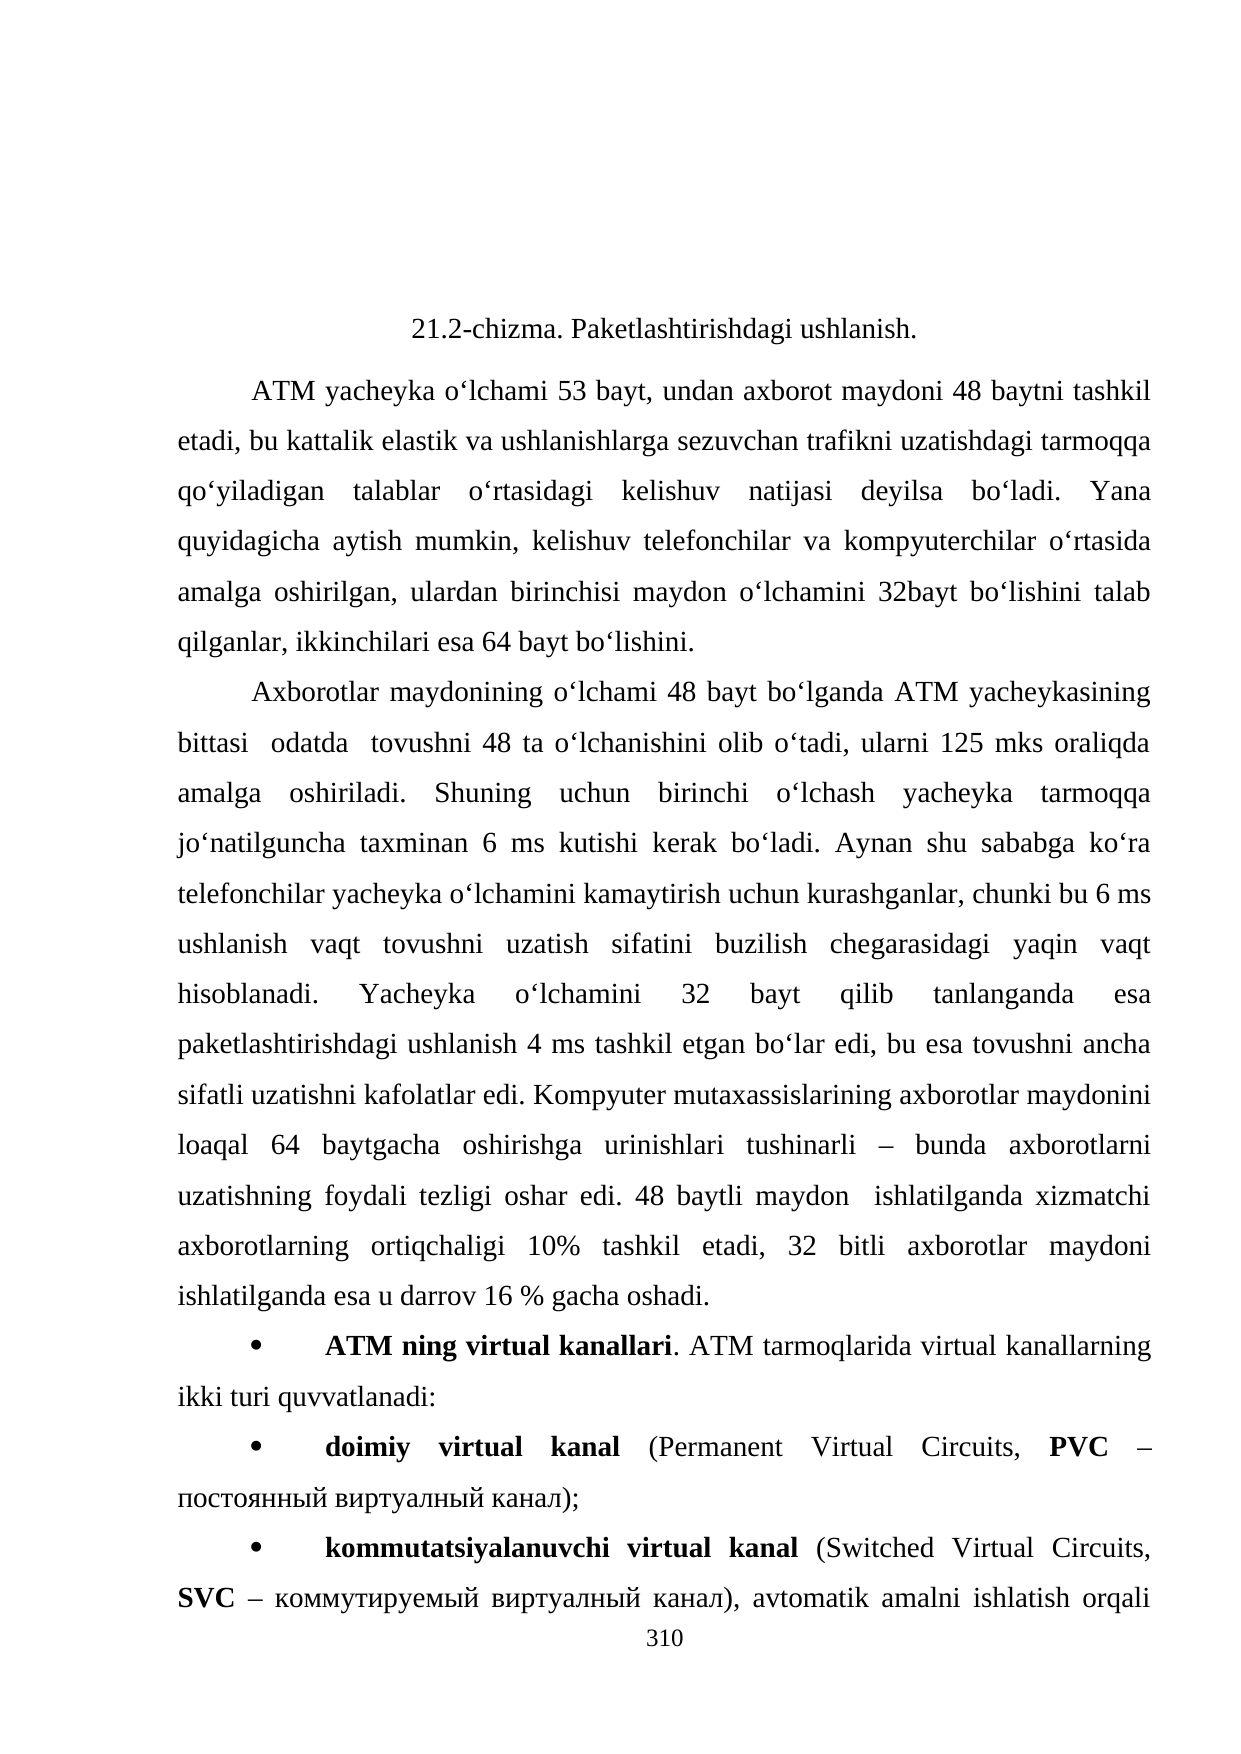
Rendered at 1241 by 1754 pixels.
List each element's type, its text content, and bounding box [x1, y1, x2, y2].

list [177, 1530, 1152, 1614]
text ATM yacheyka о‘lchami 53 bayt, undan axborot maydoni 48 baytni tashkil etadi, bu kattalik elastik va ushlanishlarga sezuvchan trafikni uzatishdagi tarmoqqa qо‘yiladigan talablar о‘rtasidagi kelishuv natijasi deyilsa bо‘ladi. Yana quyidagicha aytish mumkin, kelishuv telefonchilar va kompyuterchilar о‘rtasida amalga oshirilgan, ulardan birinchisi maydon о‘lchamini 32bayt bо‘lishini talab qilganlar, ikkinchilari esa 64 bayt bо‘lishini. [177, 373, 1152, 658]
text Axborotlar maydonining о‘lchami 48 bayt bо‘lganda ATM yacheykasining bittasi odatda tovushni 48 ta о‘lchanishini olib о‘tadi, ularni 125 mks oraliqda amalga oshiriladi. Shuning uchun birinchi о‘lchash yacheyka tarmoqqa jо‘natilguncha taxminan 6 ms kutishi kerak bо‘ladi. Aynan shu sababga kо‘ra telefonchilar yacheyka о‘lchamini kamaytirish uchun kurashganlar, chunki bu 6 ms ushlanish vaqt tovushni uzatish sifatini buzilish chegarasidagi yaqin vaqt hisoblanadi. Yacheyka о‘lchamini 32 bayt qilib tanlanganda esa paketlashtirishdagi ushlanish 4 ms tashkil etgan bо‘lar edi, bu esa tovushni ancha sifatli uzatishni kafolatlar edi. Kompyuter mutaxassislarining axborotlar maydonini loaqal 64 baytgacha oshirishga urinishlari tushinarli – bunda axborotlarni uzatishning foydali tezligi oshar edi. 48 baytli maydon ishlatilganda xizmatchi axborotlarning ortiqchaligi 10% tashkil etadi, 32 bitli axborotlar maydoni ishlatilganda esa u darrov 16 % gacha oshadi. [177, 674, 1152, 1312]
list doimiy virtual kanal (Permanent Virtual Circuits, PVC – постоянный виртуалный канал); [177, 1429, 1152, 1513]
list ATM ning virtual kanallari. ATM tarmoqlarida virtual kanallarning ikki turi quvvatlanadi: [177, 1328, 1152, 1412]
text 21.2-chizma. Paketlashtirishdagi ushlanish. [177, 311, 1152, 344]
